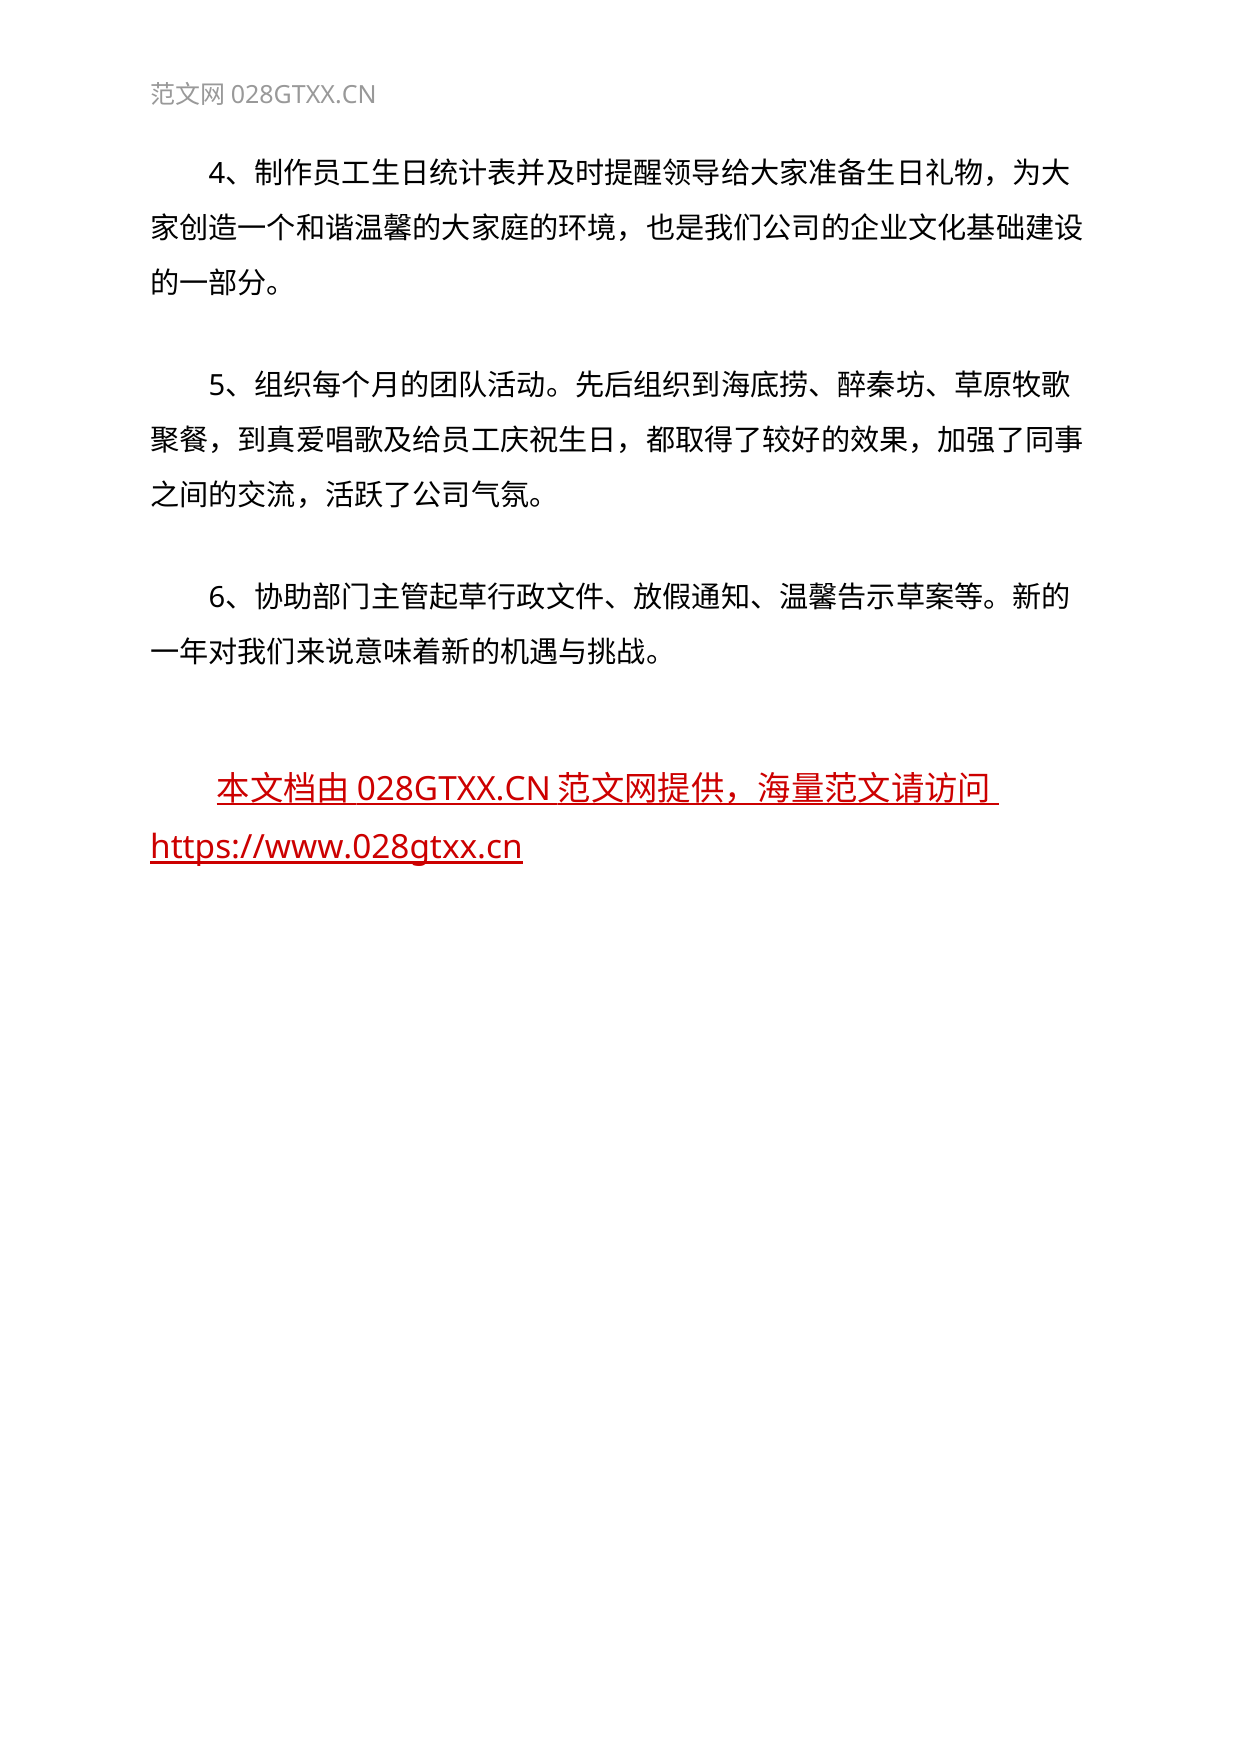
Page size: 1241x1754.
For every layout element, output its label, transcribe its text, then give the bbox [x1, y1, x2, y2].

text 4、制作员工生日统计表并及时提醒领导给大家准备生日礼物，为大家创造一个和谐温馨的大家庭的环境，也是我们公司的企业文化基础建设的一部分。 [150, 150, 1090, 302]
text 5、组织每个月的团队活动。先后组织到海底捞、醉秦坊、草原牧歌聚餐，到真爱唱歌及给员工庆祝生日，都取得了较好的效果，加强了同事之间的交流，活跃了公司气氛。 [150, 362, 1090, 514]
text 6、协助部门主管起草行政文件、放假通知、温馨告示草案等。新的一年对我们来说意味着新的机遇与挑战。 [150, 573, 1090, 671]
text 本文档由028GTXX.CN范文网提供，海量范文请访问 https://www.028gtxx.cn [150, 761, 1090, 869]
